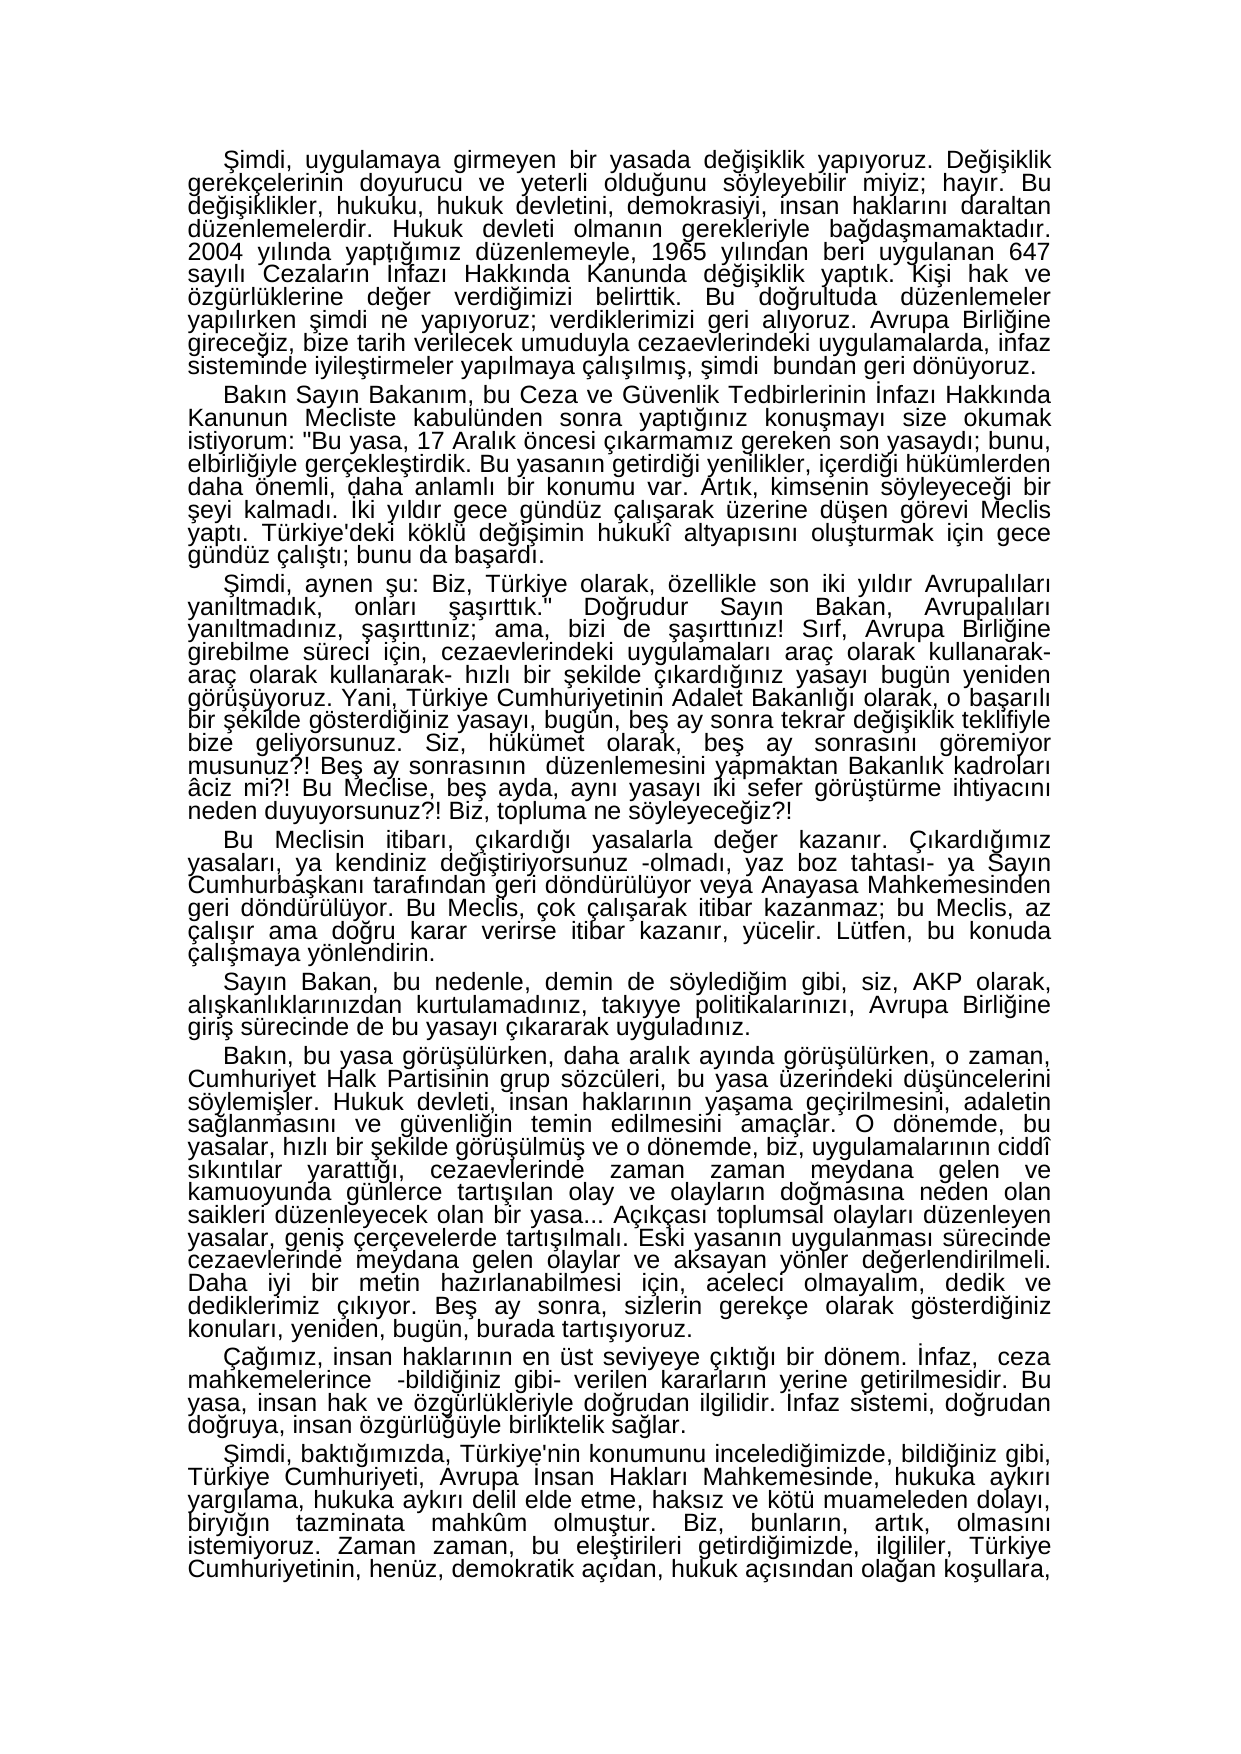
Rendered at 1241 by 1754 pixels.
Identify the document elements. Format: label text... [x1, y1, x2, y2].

text Bu Meclisin itibarı, çıkardığı yasalarla değer kazanır. Çıkardığımız yasaları, ya kendiniz değiştiriyorsunuz -olmadı, yaz boz tahtası- ya Sayın Cumhurbaşkanı tarafından geri döndürülüyor veya Anayasa Mahkemesinden geri döndürülüyor. Bu Meclis, çok çalışarak itibar kazanmaz; bu Meclis, az çalışır ama doğru karar verirse itibar kazanır, yücelir. Lütfen, bu konuda çalışmaya yönlendirin. [187, 830, 1053, 966]
text Bakın, bu yasa görüşülürken, daha aralık ayında görüşülürken, o zaman, Cumhuriyet Halk Partisinin grup sözcüleri, bu yasa üzerindeki düşüncelerini söylemişler. Hukuk devleti, insan haklarının yaşama geçirilmesini, adaletin sağlanmasını ve güvenliğin temin edilmesini amaçlar. O dönemde, bu yasalar, hızlı bir şekilde görüşülmüş ve o dönemde, biz, uygulamalarının ciddî sıkıntılar yarattığı, cezaevlerinde zaman zaman meydana gelen ve kamuoyunda günlerce tartışılan olay ve olayların doğmasına neden olan saikleri düzenleyecek olan bir yasa... Açıkçası toplumsal olayları düzenleyen yasalar, geniş çerçevelerde tartışılmalı. Eski yasanın uygulanması sürecinde cezaevlerinde meydana gelen olaylar ve aksayan yönler değerlendirilmeli. Daha iyi bir metin hazırlanabilmesi için, aceleci olmayalım, dedik ve dediklerimiz çıkıyor. Beş ay sonra, sizlerin gerekçe olarak gösterdiğiniz konuları, yeniden, bugün, burada tartışıyoruz. [187, 1046, 1053, 1342]
text Sayın Bakan, bu nedenle, demin de söylediğim gibi, siz, AKP olarak, alışkanlıklarınızdan kurtulamadınız, takıyye politikalarınızı, Avrupa Birliğine giriş sürecinde de bu yasayı çıkararak uyguladınız. [187, 972, 1053, 1040]
text Bakın Sayın Bakanım, bu Ceza ve Güvenlik Tedbirlerinin İnfazı Hakkında Kanunun Mecliste kabulünden sonra yaptığınız konuşmayı size okumak istiyorum: "Bu yasa, 17 Aralık öncesi çıkarmamız gereken son yasaydı; bunu, elbirliğiyle gerçekleştirdik. Bu yasanın getirdiği yenilikler, içerdiği hükümlerden daha önemli, daha anlamlı bir konumu var. Artık, kimsenin söyleyeceği bir şeyi kalmadı. İki yıldır gece gündüz çalışarak üzerine düşen görevi Meclis yaptı. Türkiye'deki köklü değişimin hukukî altyapısını oluşturmak için gece gündüz çalıştı; bunu da başardı. [187, 385, 1053, 568]
text Şimdi, aynen şu: Biz, Türkiye olarak, özellikle son iki yıldır Avrupalıları yanıltmadık, onları şaşırttık." Doğrudur Sayın Bakan, Avrupalıları yanıltmadınız, şaşırttınız; ama, bizi de şaşırttınız! Sırf, Avrupa Birliğine girebilme süreci için, cezaevlerindeki uygulamaları araç olarak kullanarak-araç olarak kullanarak- hızlı bir şekilde çıkardığınız yasayı bugün yeniden görüşüyoruz. Yani, Türkiye Cumhuriyetinin Adalet Bakanlığı olarak, o başarılı bir şekilde gösterdiğiniz yasayı, bugün, beş ay sonra tekrar değişiklik teklifiyle bize geliyorsunuz. Siz, hükümet olarak, beş ay sonrasını göremiyor musunuz?! Beş ay sonrasının düzenlemesini yapmaktan Bakanlık kadroları âciz mi?! Bu Meclise, beş ayda, aynı yasayı iki sefer görüştürme ihtiyacını neden duyuyorsunuz?! Biz, topluma ne söyleyeceğiz?! [187, 574, 1053, 824]
text Çağımız, insan haklarının en üst seviyeye çıktığı bir dönem. İnfaz, ceza mahkemelerince -bildiğiniz gibi- verilen kararların yerine getirilmesidir. Bu yasa, insan hak ve özgürlükleriyle doğrudan ilgilidir. İnfaz sistemi, doğrudan doğruya, insan özgürlüğüyle birliktelik sağlar. [187, 1347, 1053, 1438]
text Şimdi, uygulamaya girmeyen bir yasada değişiklik yapıyoruz. Değişiklik gerekçelerinin doyurucu ve yeterli olduğunu söyleyebilir miyiz; hayır. Bu değişiklikler, hukuku, hukuk devletini, demokrasiyi, insan haklarını daraltan düzenlemelerdir. Hukuk devleti olmanın gerekleriyle bağdaşmamaktadır. 2004 yılında yaptığımız düzenlemeyle, 1965 yılından beri uygulanan 647 sayılı Cezaların İnfazı Hakkında Kanunda değişiklik yaptık. Kişi hak ve özgürlüklerine değer verdiğimizi belirttik. Bu doğrultuda düzenlemeler yapılırken şimdi ne yapıyoruz; verdiklerimizi geri alıyoruz. Avrupa Birliğine gireceğiz, bize tarih verilecek umuduyla cezaevlerindeki uygulamalarda, infaz sisteminde iyileştirmeler yapılmaya çalışılmış, şimdi bundan geri dönüyoruz. [187, 150, 1053, 379]
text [187, 1444, 1053, 1582]
